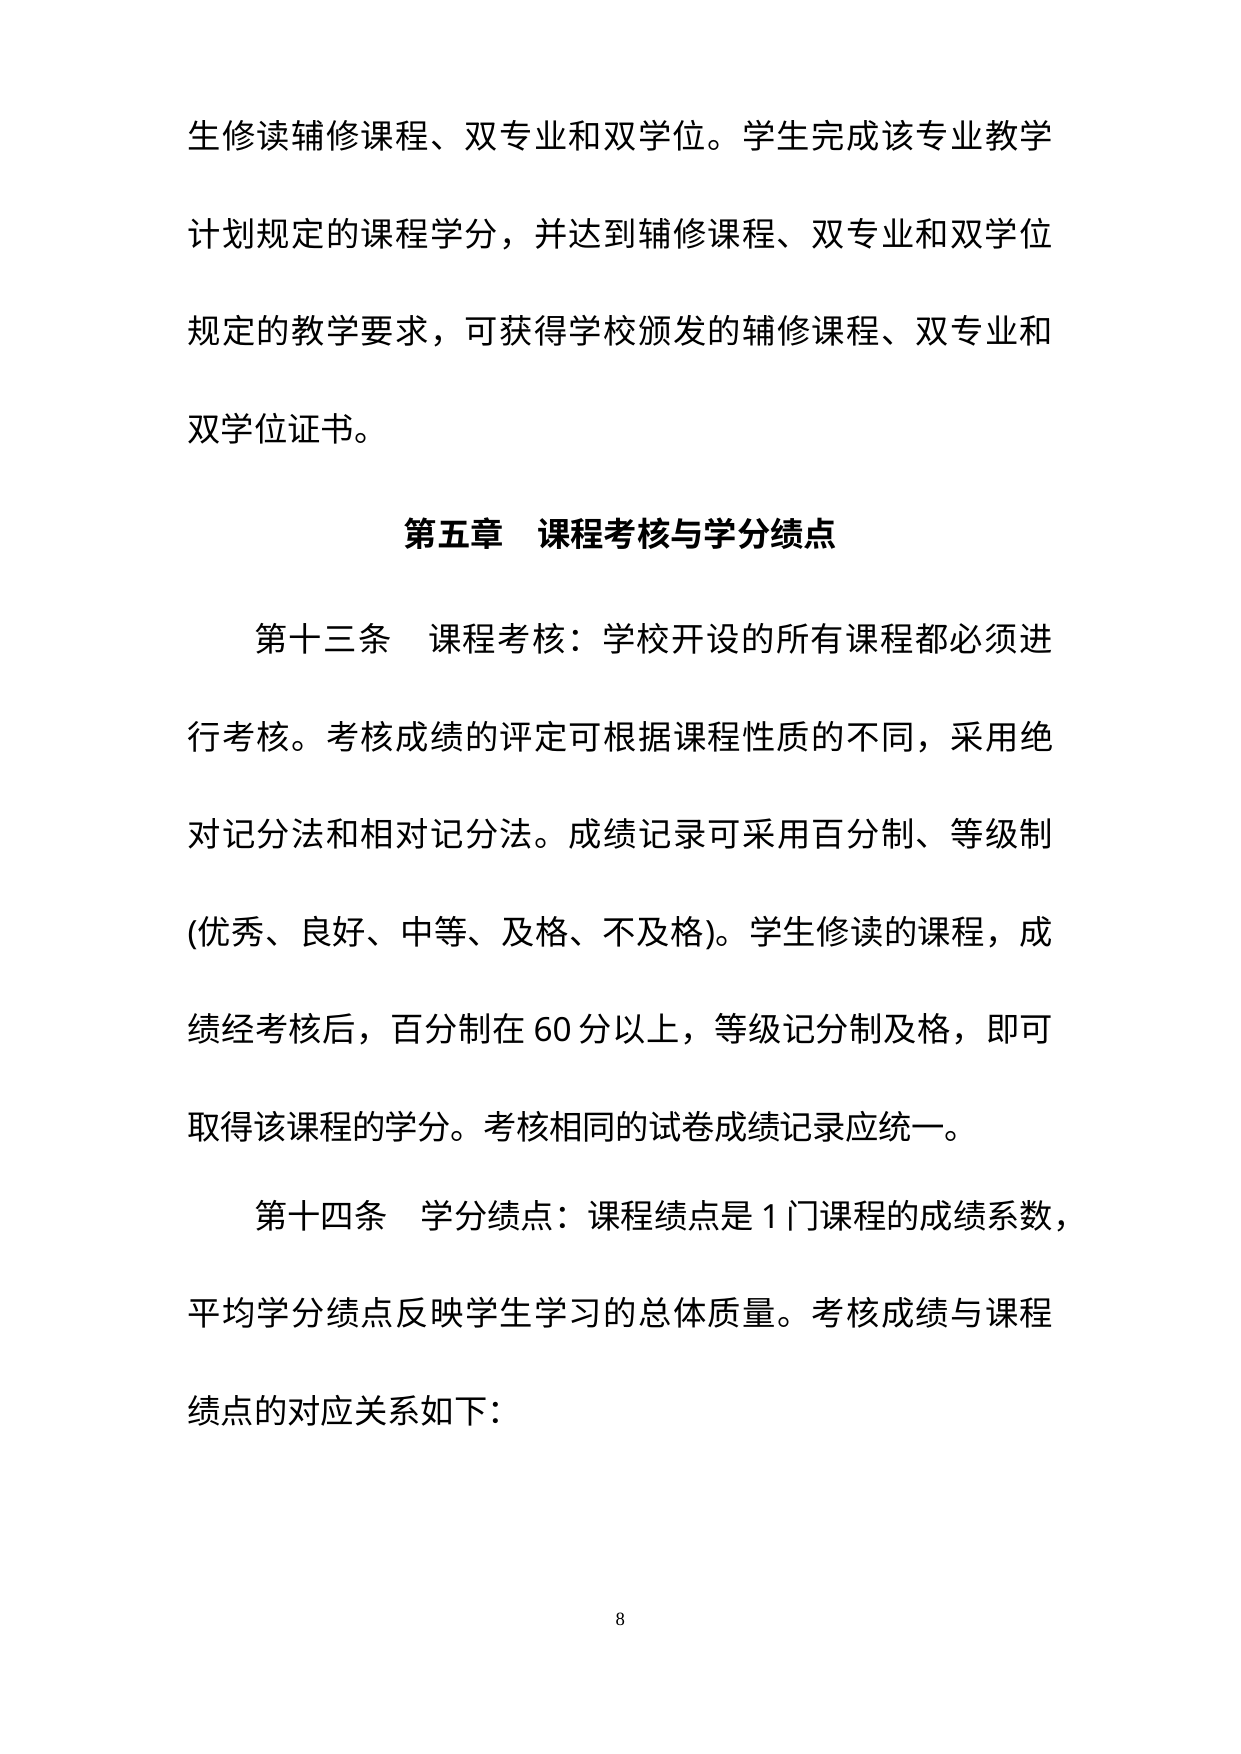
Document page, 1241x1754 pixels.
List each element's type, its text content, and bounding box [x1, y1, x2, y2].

text 第十四条 学分绩点：课程绩点是1门课程的成绩系数，平均学分绩点反映学生学习的总体质量。考核成绩与课程绩点的对应关系如下： [187, 1181, 1053, 1441]
text 第十三条 课程考核：学校开设的所有课程都必须进行考核。考核成绩的评定可根据课程性质的不同，采用绝对记分法和相对记分法。成绩记录可采用百分制、等级制(优秀、良好、中等、及格、不及格)。学生修读的课程，成绩经考核后，百分制在60分以上，等级记分制及格，即可取得该课程的学分。考核相同的试卷成绩记录应统一。 [187, 605, 1053, 1157]
text 第五章 课程考核与学分绩点 [187, 499, 1053, 564]
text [187, 102, 1053, 459]
